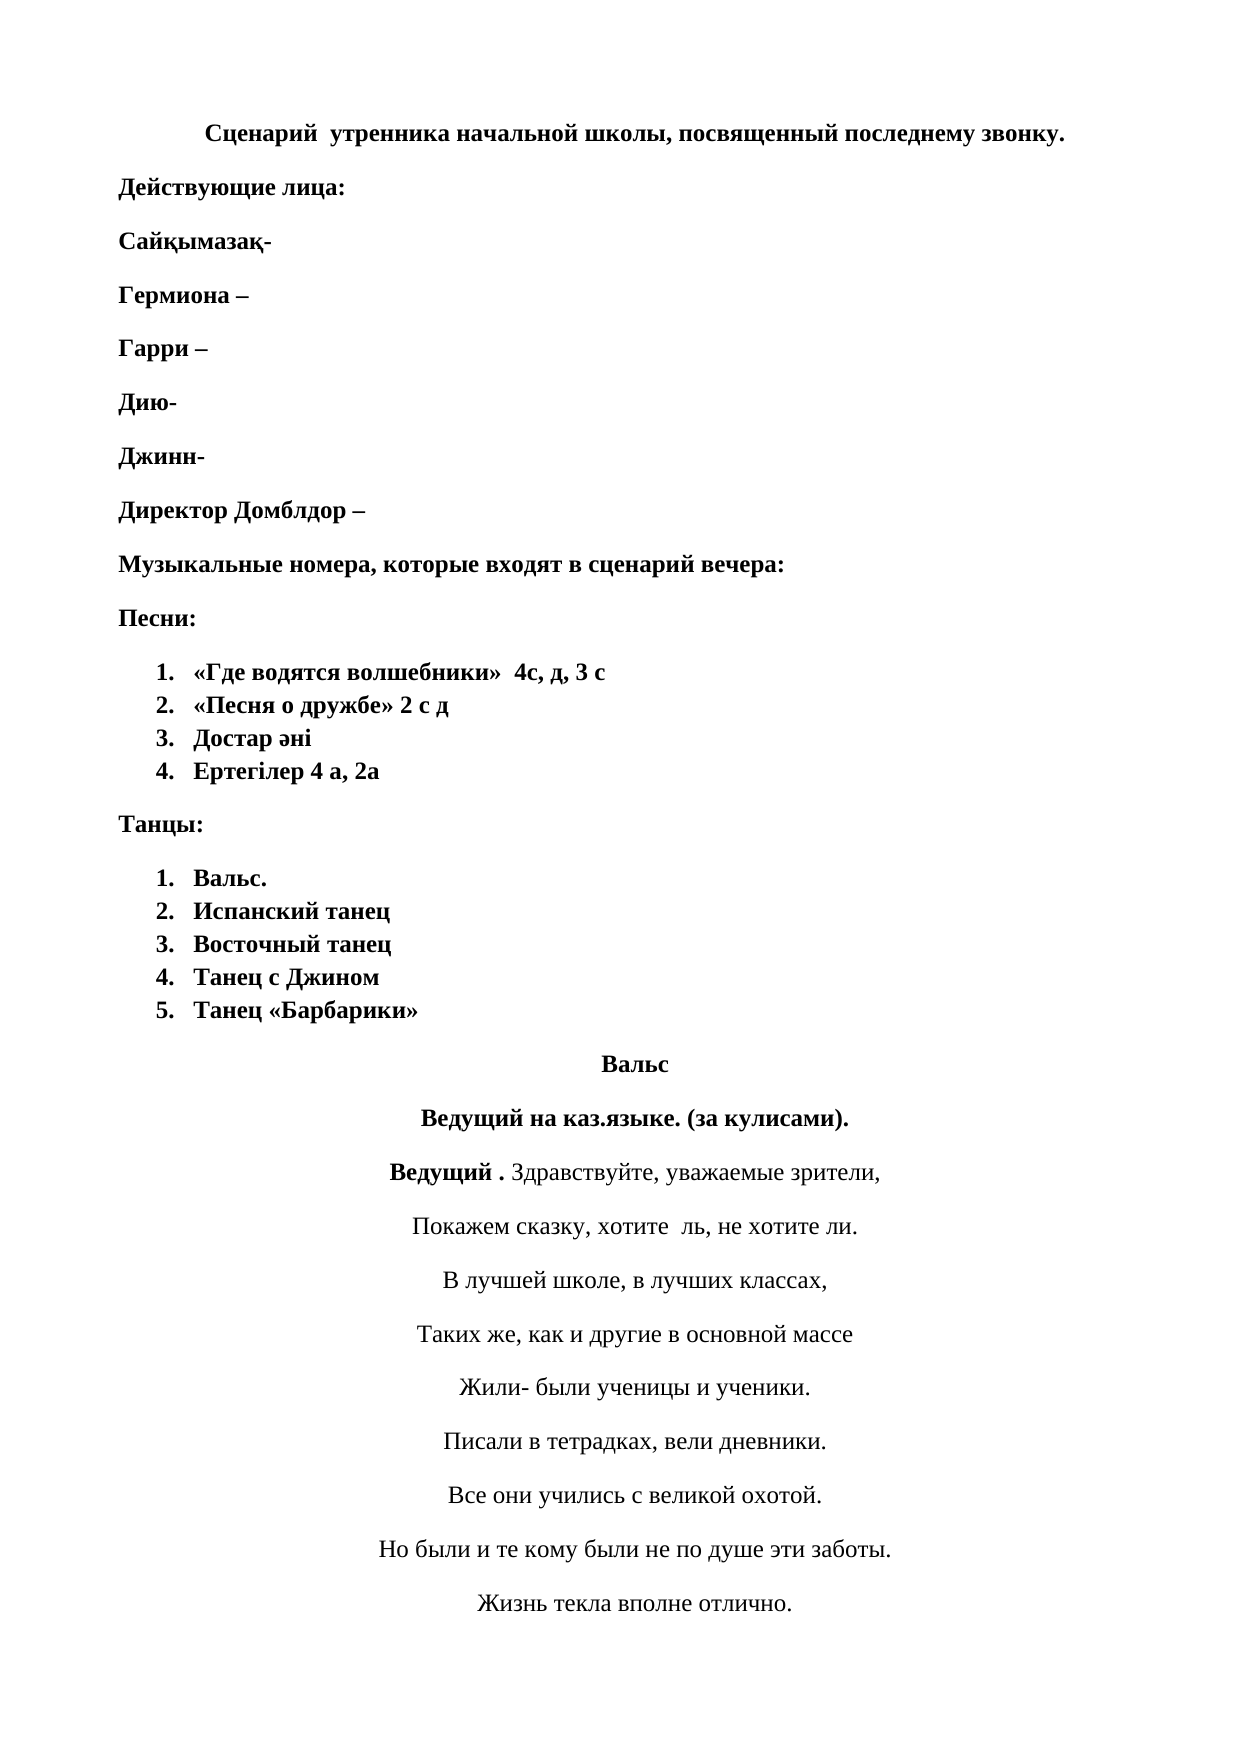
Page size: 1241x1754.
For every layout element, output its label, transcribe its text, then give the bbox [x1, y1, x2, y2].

text Ведущий . Здравствуйте, уважаемые зрители, [118, 1157, 1152, 1186]
text Жили- были ученицы и ученики. [118, 1372, 1152, 1401]
text Директор Домблдор – [118, 495, 1152, 524]
list Достар әні [156, 723, 1152, 751]
list Восточный танец [156, 929, 1152, 958]
list Испанский танец [156, 896, 1152, 925]
text Действующие лица: [118, 172, 1152, 201]
text Но были и те кому были не по душе эти заботы. [118, 1534, 1152, 1563]
list Танец «Барбарики» [156, 996, 1152, 1024]
text Все они учились с великой охотой. [118, 1480, 1152, 1509]
text Танцы: [118, 809, 1152, 838]
text Сайқымазақ- [118, 226, 1152, 254]
list «Где водятся волшебники» 4с, д, 3 с [156, 657, 1152, 685]
text В лучшей школе, в лучших классах, [118, 1265, 1152, 1293]
text Песни: [118, 603, 1152, 632]
text Покажем сказку, хотите ль, не хотите ли. [118, 1211, 1152, 1240]
text Музыкальные номера, которые входят в сценарий вечера: [118, 549, 1152, 578]
text Гарри – [118, 333, 1152, 362]
text Сценарий утренника начальной школы, посвященный последнему звонку. [118, 118, 1152, 147]
text Жизнь текла вполне отлично. [118, 1588, 1152, 1617]
text Джинн- [118, 441, 1152, 470]
list Ертегілер 4 а, 2а [156, 756, 1152, 784]
list Танец с Джином [156, 962, 1152, 991]
text Писали в тетрадках, вели дневники. [118, 1426, 1152, 1455]
list Вальс. [156, 863, 1152, 892]
text Таких же, как и другие в основной массе [118, 1319, 1152, 1347]
text Гермиона – [118, 280, 1152, 308]
text Ведущий на каз.языке. (за кулисами). [118, 1103, 1152, 1132]
text Дию- [118, 387, 1152, 416]
text Вальс [118, 1049, 1152, 1078]
list «Песня о дружбе» 2 с д [156, 690, 1152, 718]
